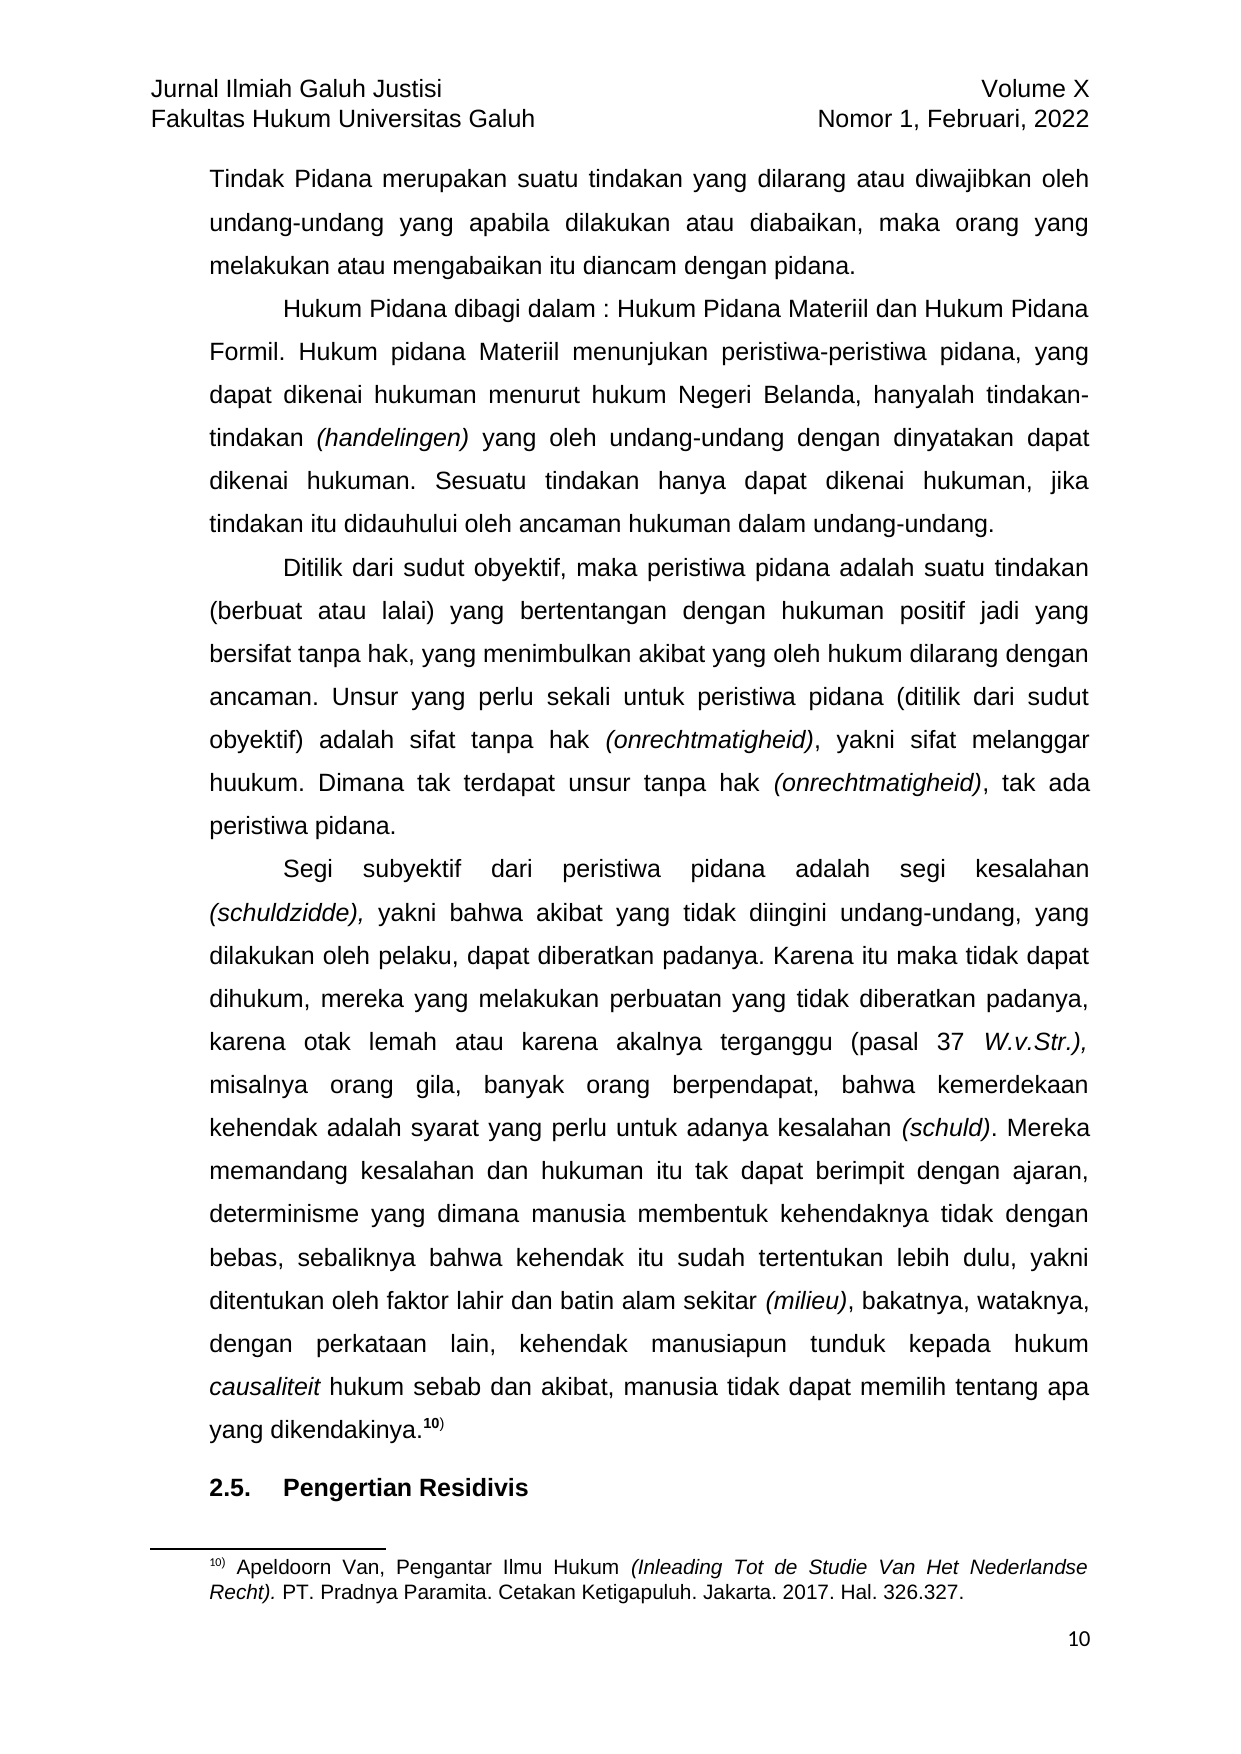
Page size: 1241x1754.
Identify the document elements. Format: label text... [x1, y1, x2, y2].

text Segi subyektif dari peristiwa pidana adalah segi kesalahan (schuldzidde), yakni bahwa akibat yang tidak diingini undang-undang, yang dilakukan oleh pelaku, dapat diberatkan padanya. Karena itu maka tidak dapat dihukum, mereka yang melakukan perbuatan yang tidak diberatkan padanya, karena otak lemah atau karena akalnya terganggu (pasal 37 W.v.Str.), misalnya orang gila, banyak orang berpendapat, bahwa kemerdekaan kehendak adalah syarat yang perlu untuk adanya kesalahan (schuld). Mereka memandang kesalahan dan hukuman itu tak dapat berimpit dengan ajaran, determinisme yang dimana manusia membentuk kehendaknya tidak dengan bebas, sebaliknya bahwa kehendak itu sudah tertentukan lebih dulu, yakni ditentukan oleh faktor lahir dan batin alam sekitar (milieu), bakatnya, wataknya, dengan perkataan lain, kehendak manusiapun tunduk kepada hukum causaliteit hukum sebab dan akibat, manusia tidak dapat memilih tentang apa yang dikendakinya.) [209, 854, 1090, 1444]
text Ditilik dari sudut obyektif, maka peristiwa pidana adalah suatu tindakan (berbuat atau lalai) yang bertentangan dengan hukuman positif jadi yang bersifat tanpa hak, yang menimbulkan akibat yang oleh hukum dilarang dengan ancaman. Unsur yang perlu sekali untuk peristiwa pidana (ditilik dari sudut obyektif) adalah sifat tanpa hak (onrechtmatigheid), yakni sifat melanggar huukum. Dimana tak terdapat unsur tanpa hak (onrechtmatigheid), tak ada peristiwa pidana. [209, 552, 1090, 840]
text Hukum Pidana dibagi dalam : Hukum Pidana Materiil dan Hukum Pidana Formil. Hukum pidana Materiil menunjukan peristiwa-peristiwa pidana, yang dapat dikenai hukuman menurut hukum Negeri Belanda, hanyalah tindakan-tindakan (handelingen) yang oleh undang-undang dengan dinyatakan dapat dikenai hukuman. Sesuatu tindakan hanya dapat dikenai hukuman, jika tindakan itu didauhului oleh ancaman hukuman dalam undang-undang. [209, 294, 1090, 538]
list Pengertian Residivis [209, 1472, 1090, 1501]
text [209, 164, 1090, 279]
